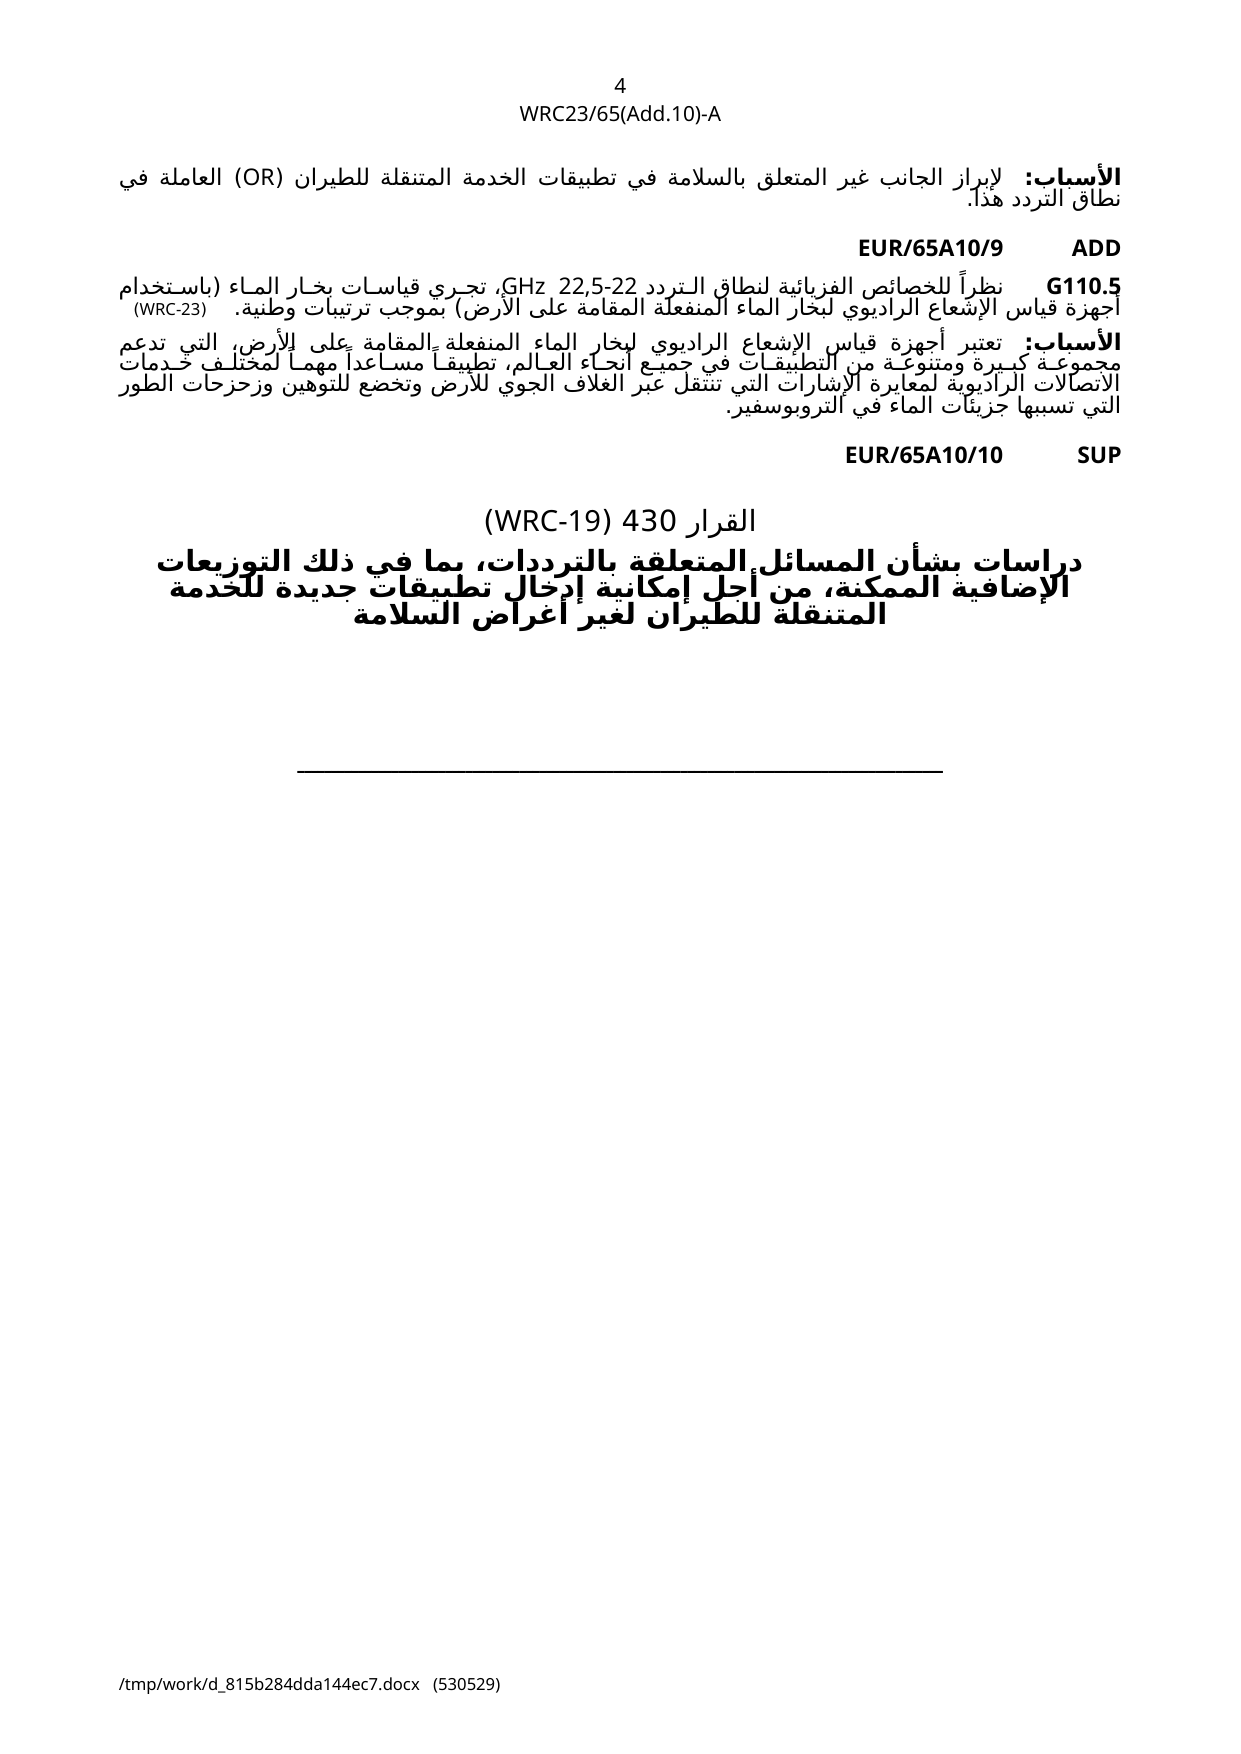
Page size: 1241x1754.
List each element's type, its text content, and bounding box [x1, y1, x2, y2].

text القرار 430 (WRC-19) [118, 506, 1122, 538]
text ADD EUR/65A10/9#1654 [118, 237, 1122, 262]
text الأسباب: لإبراز الجانب غير المتعلق بالسلامة في تطبيقات الخدمة المتنقلة للطيران (OR) العاملة في نطاق التردد هذا. [118, 165, 1122, 212]
text ــــــــــــــــــــــــــــــــــــــــــــــــــــــــــــــــــــــــــــــــــــــــــــــــ [118, 757, 1122, 778]
text الأسباب: تعتبر أجهزة قياس الإشعاع الراديوي لبخار الماء المنفعلة المقامة على الأرض، التي تدعم مجموعة كبيرة ومتنوعة من التطبيقات في جميع أنحاء العالم، تطبيقاً مساعداً مهماً لمختلف خدمات الاتصالات الراديوية لمعايرة الإشارات التي تنتقل عبر الغلاف الجوي للأرض وتخضع للتوهين وزحزحات الطور التي تسببها جزيئات الماء في التروبوسفير. [118, 333, 1122, 418]
title دراسات بشأن المسائل المتعلقة بالترددات، بما في ذلك التوزيعات الإضافية الممكنة، من أجل إمكانية إدخال تطبيقات جديدة للخدمة المتنقلة للطيران لغير أغراض السلامة [118, 550, 1122, 632]
text G110.5 نظراً للخصائص الفزيائية لنطاق التردد GHz 22,5-22، تجري قياسات بخار الماء (باستخدام أجهزة قياس الإشعاع الراديوي لبخار الماء المنفعلة المقامة على الأرض) بموجب ترتيبات وطنية. (WRC-23) [118, 274, 1122, 321]
text SUP EUR/65A10/10#1670 [118, 443, 1122, 468]
